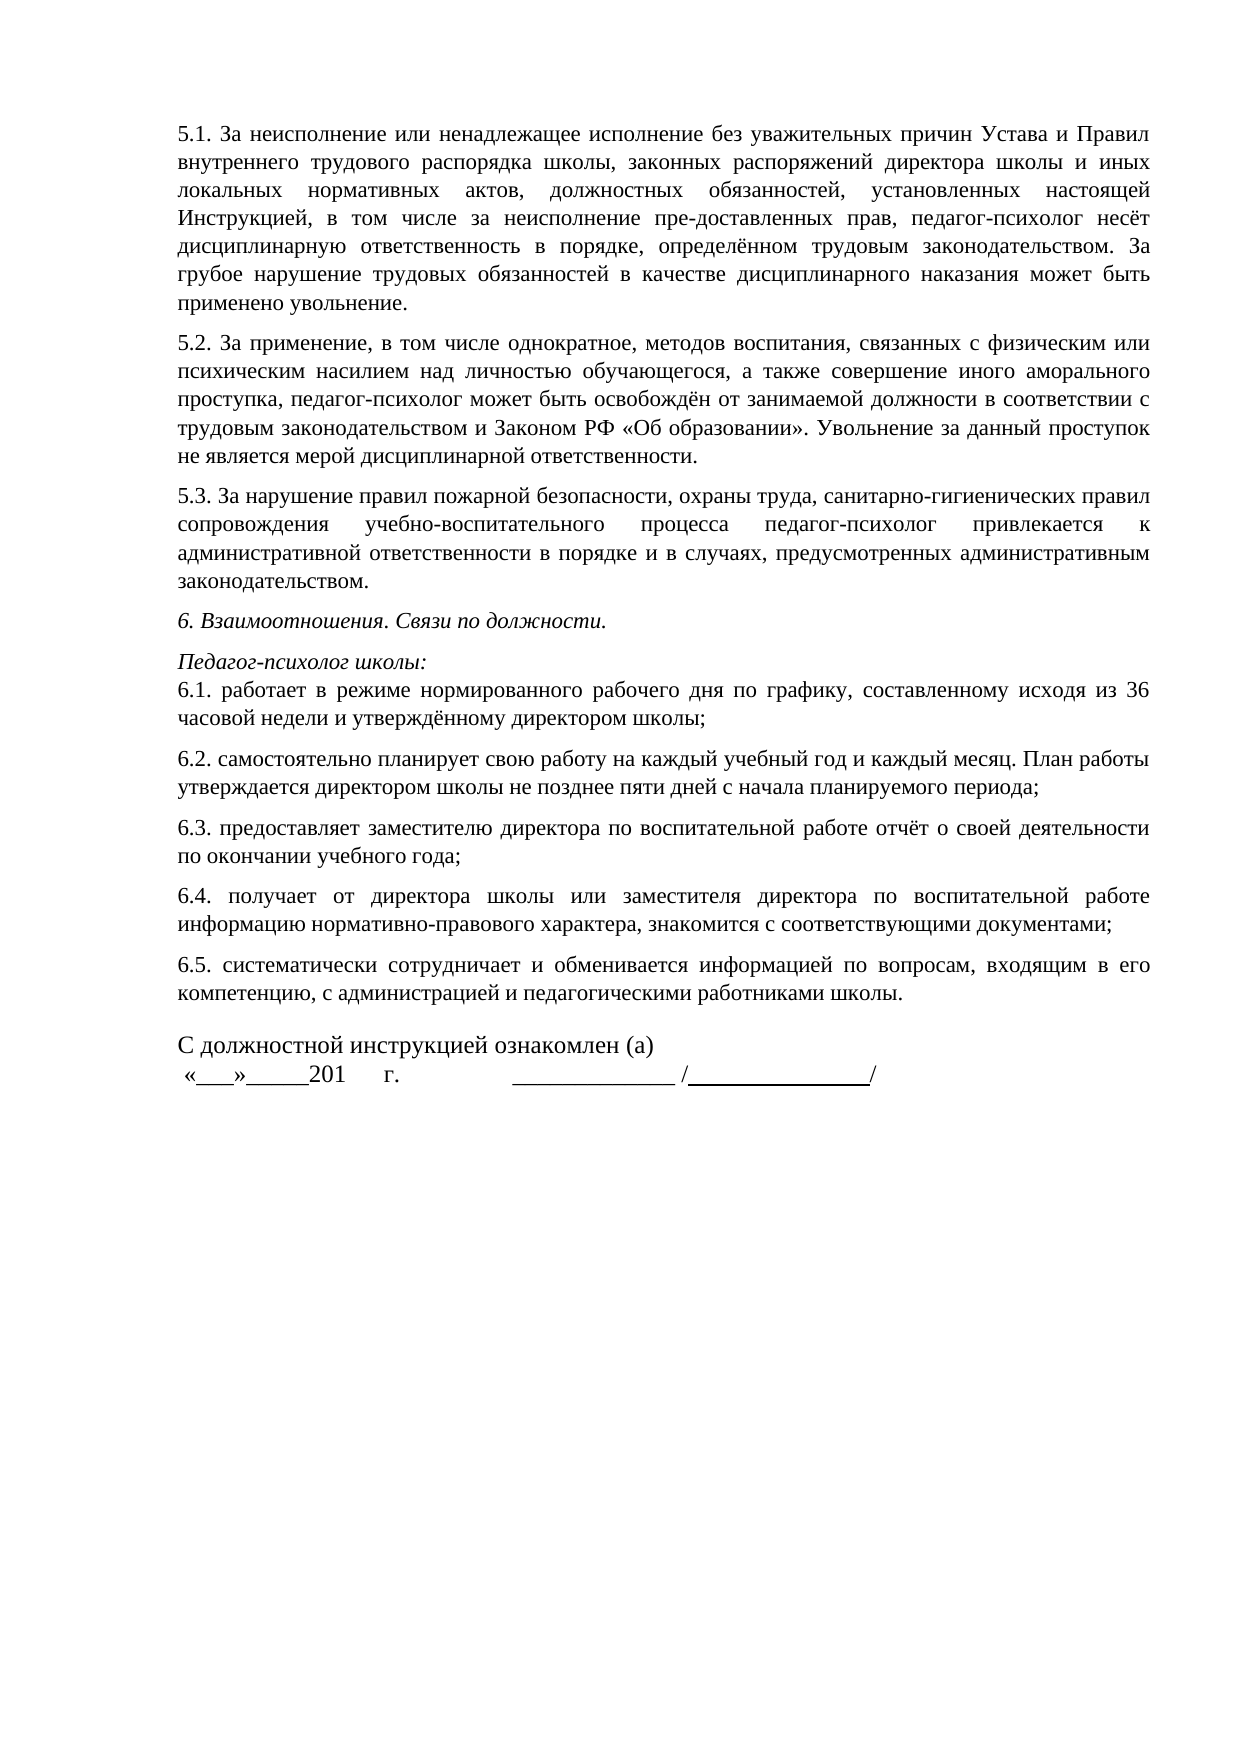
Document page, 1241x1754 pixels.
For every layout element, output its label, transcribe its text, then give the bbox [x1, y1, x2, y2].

text 6.1. работает в режиме нормированного рабочего дня по графику, составленному исходя из 36 часовой недели и утверждённому директором школы; [177, 674, 1152, 731]
text 6.2. самостоятельно планирует свою работу на каждый учебный год и каждый месяц. План работы утверждается директором школы не позднее пяти дней с начала планируемого периода; [177, 743, 1152, 799]
text 6.5. систематически сотрудничает и обменивается информацией по вопросам, входящим в его компетенцию, с администрацией и педагогическими работниками школы. [177, 949, 1152, 1006]
text «___»_____201 г. _____________ / / [177, 1059, 1152, 1088]
text С должностной инструкцией ознакомлен (а) [177, 1030, 1152, 1059]
text 6.4. получает от директора школы или заместителя директора по воспитательной работе информацию нормативно-правового характера, знакомится с соответствующими документами; [177, 881, 1152, 937]
text Педагог-психолог школы: [177, 646, 1152, 674]
text 5.2. За применение, в том числе однократное, методов воспитания, связанных с физическим или психическим насилием над личностью обучающегося, а также совершение иного аморального проступка, педагог-психолог может быть освобождён от занимаемой должности в соответствии с трудовым законодательством и Законом РФ «Об образовании». Увольнение за данный проступок не является мерой дисциплинарной ответственности. [177, 327, 1152, 468]
text 6. Взаимоотношения. Связи по должности. [177, 606, 1152, 634]
text 5.1. За неисполнение или ненадлежащее исполнение без уважительных причин Устава и Правил внутреннего трудового распорядка школы, законных распоряжений директора школы и иных локальных нормативных актов, должностных обязанностей, установленных настоящей Инструкцией, в том числе за неисполнение пре-доставленных прав, педагог-психолог несёт дисциплинарную ответственность в порядке, определённом трудовым законодательством. За грубое нарушение трудовых обязанностей в качестве дисциплинарного наказания может быть применено увольнение. [177, 118, 1152, 315]
text 6.3. предоставляет заместителю директора по воспитательной работе отчёт о своей деятельности по окончании учебного года; [177, 812, 1152, 868]
text 5.3. За нарушение правил пожарной безопасности, охраны труда, санитарно-гигиенических правил сопровождения учебно-воспитательного процесса педагог-психолог привлекается к административной ответственности в порядке и в случаях, предусмотренных административным законодательством. [177, 481, 1152, 593]
